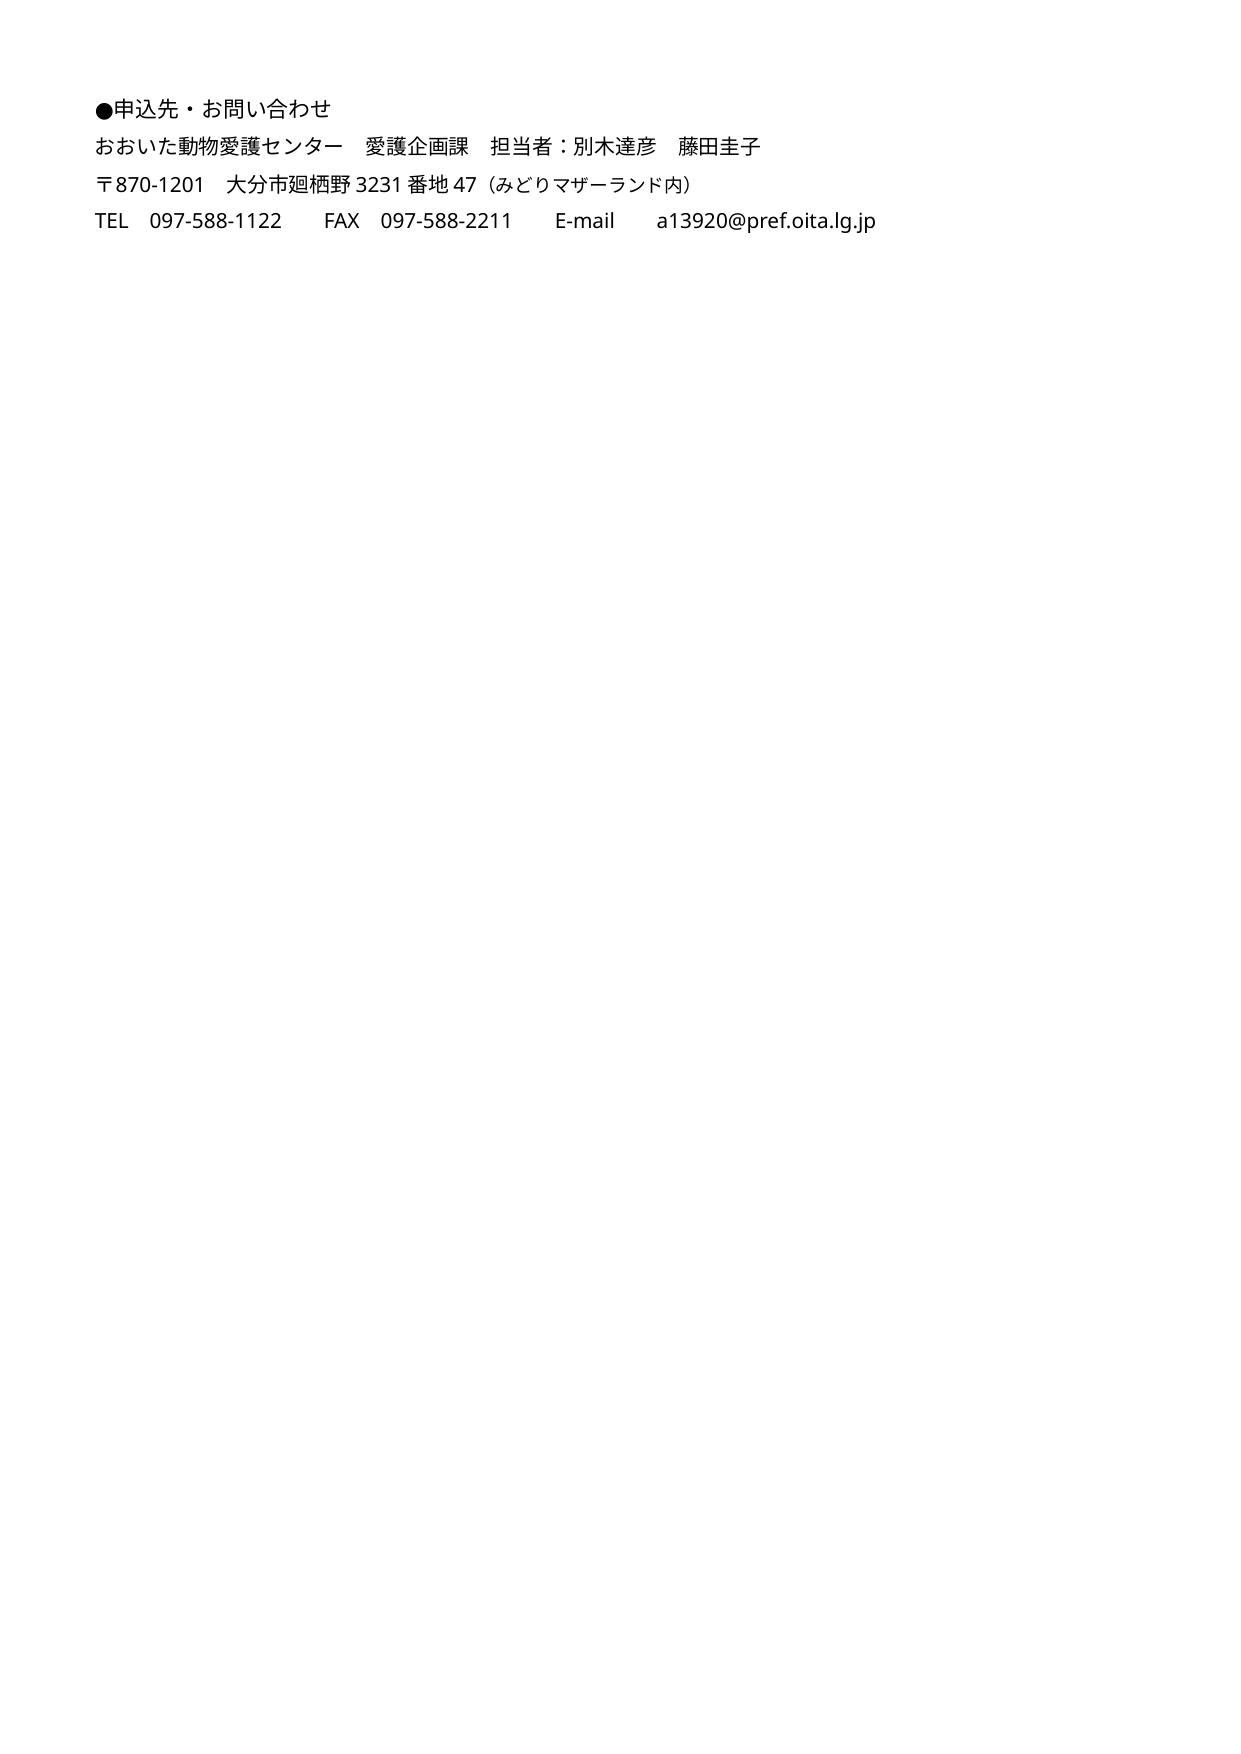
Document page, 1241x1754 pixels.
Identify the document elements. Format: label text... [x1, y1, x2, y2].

text TEL 097-588-1122 FAX 097-588-2211 E-mail a13920@pref.oita.lg.jp [94, 202, 1163, 239]
text ●申込先・お問い合わせ [94, 89, 1163, 127]
text おおいた動物愛護センター 愛護企画課 担当者：別木達彦 藤田圭子 [94, 127, 1163, 164]
text 〒870-1201 大分市廻栖野3231番地47（みどりマザーランド内） [94, 164, 1163, 202]
